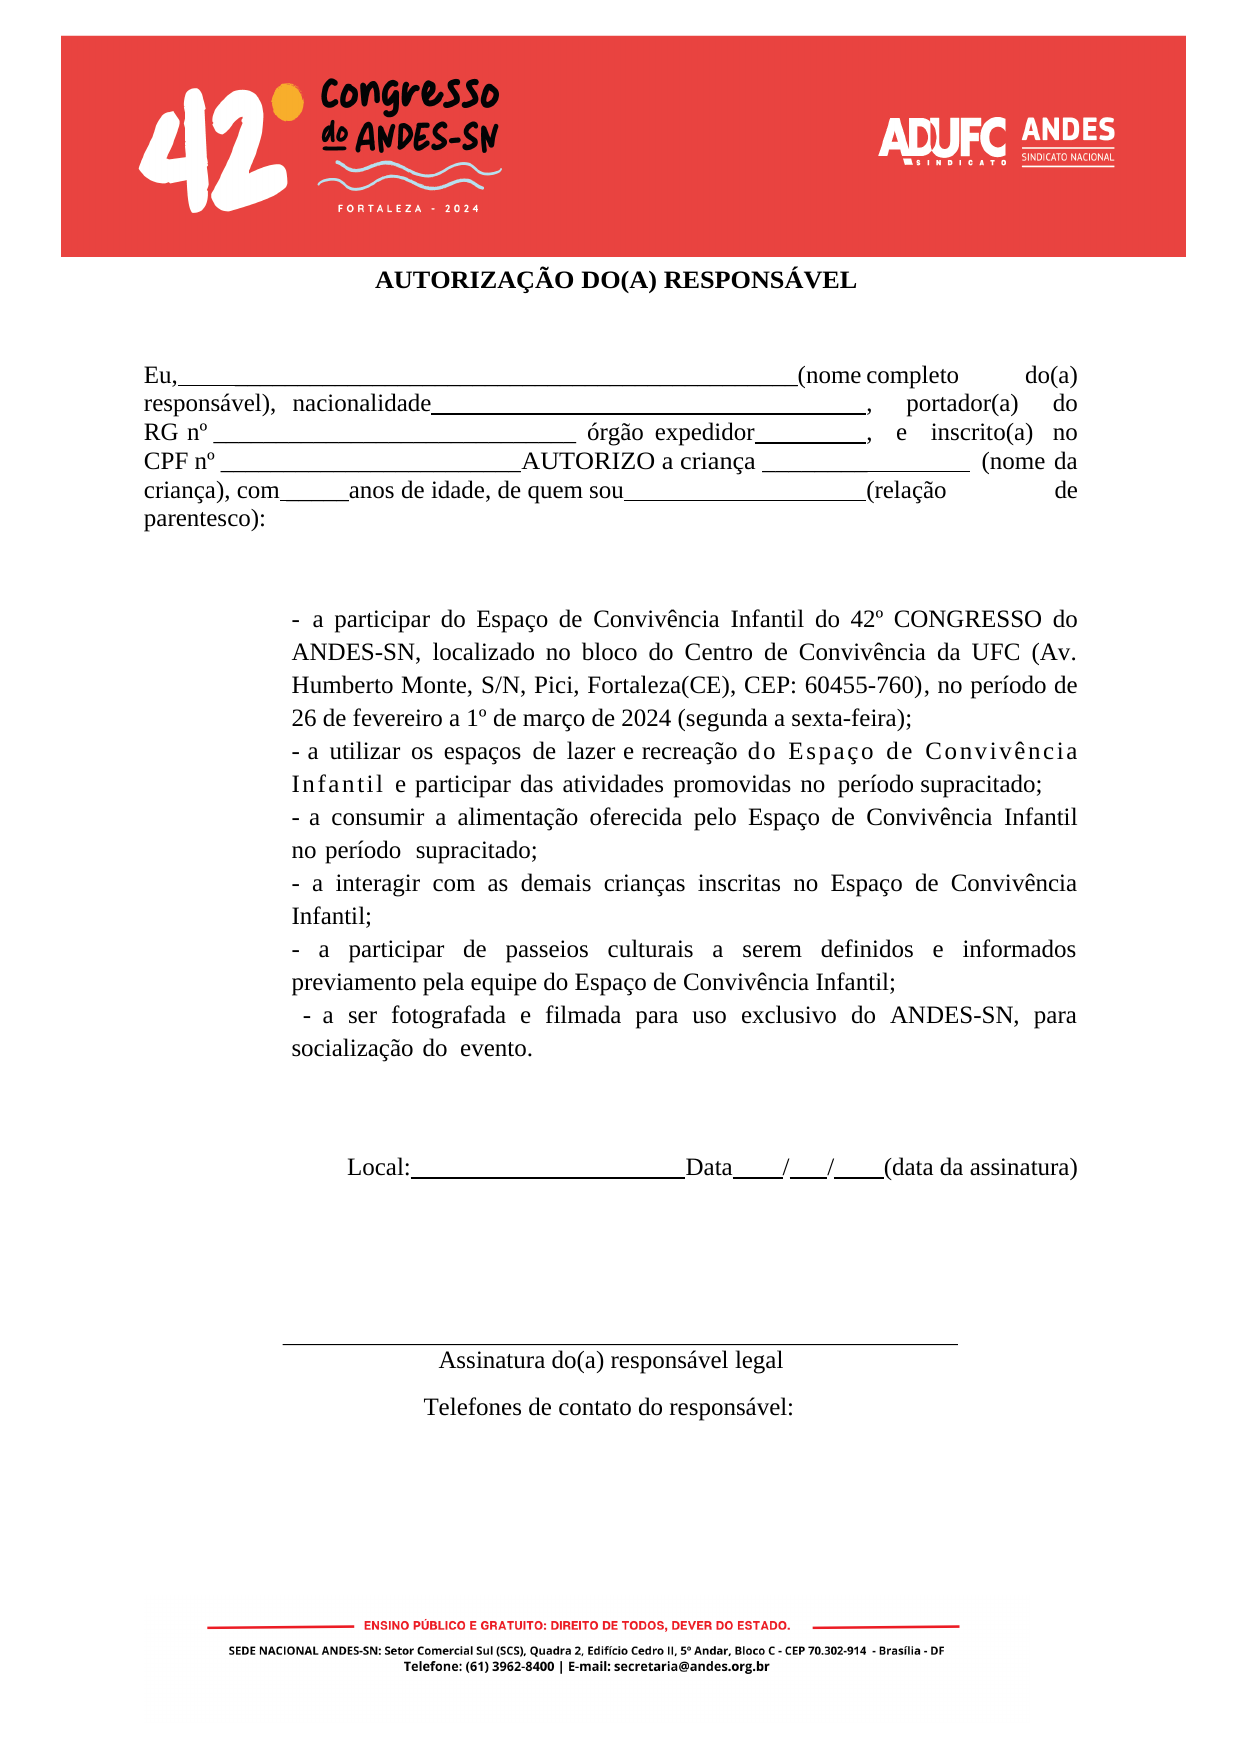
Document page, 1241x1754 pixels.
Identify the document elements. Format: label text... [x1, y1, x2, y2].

text Telefones de contato do responsável: [144, 1392, 1074, 1421]
list - a ser fotografada e filmada para uso exclusivo do ANDES-SN, para socialização do evento. [291, 1000, 1078, 1062]
text Eu, _____________________________________________(nome completo do(a) responsável), nacionalidade , portador(a) do RG nº _____________________________ órgão expedidor , e inscrito(a) no CPF nº ________________________AUTORIZO a criança ________ (nome da criança), com _____anos de idade, de quem sou (relação de parentesco): [144, 360, 1078, 532]
text Assinatura do(a) responsável legal [144, 1326, 1078, 1374]
list - a utilizar os espaços de lazer e recreação do Espaço de Convivência Infantil e participar das atividades promovidas no período supracitado; [291, 736, 1078, 798]
picture [61, 35, 1186, 257]
picture [143, 1595, 1030, 1723]
list - a interagir com as demais crianças inscritas no Espaço de Convivência Infantil; [291, 868, 1078, 930]
text - a participar do Espaço de Convivência Infantil do 42º CONGRESSO do ANDES-SN, localizado no bloco do Centro de Convivência da UFC (Av. Humberto Monte, S/N, Pici, Fortaleza(CE), CEP: 60455-760), no período de 26 de fevereiro a 1º de março de 2024 (segunda a sexta-feira); [291, 604, 1078, 732]
title AUTORIZAÇÃO DO(A) RESPONSÁVEL [144, 215, 1088, 293]
list - a participar de passeios culturais a serem definidos e informados previamento pela equipe do Espaço de Convivência Infantil; [291, 934, 1078, 996]
list - a consumir a alimentação oferecida pelo Espaço de Convivência Infantil no período supracitado; [291, 802, 1078, 864]
text Local: Data / / (data da assinatura) [258, 1152, 1078, 1181]
